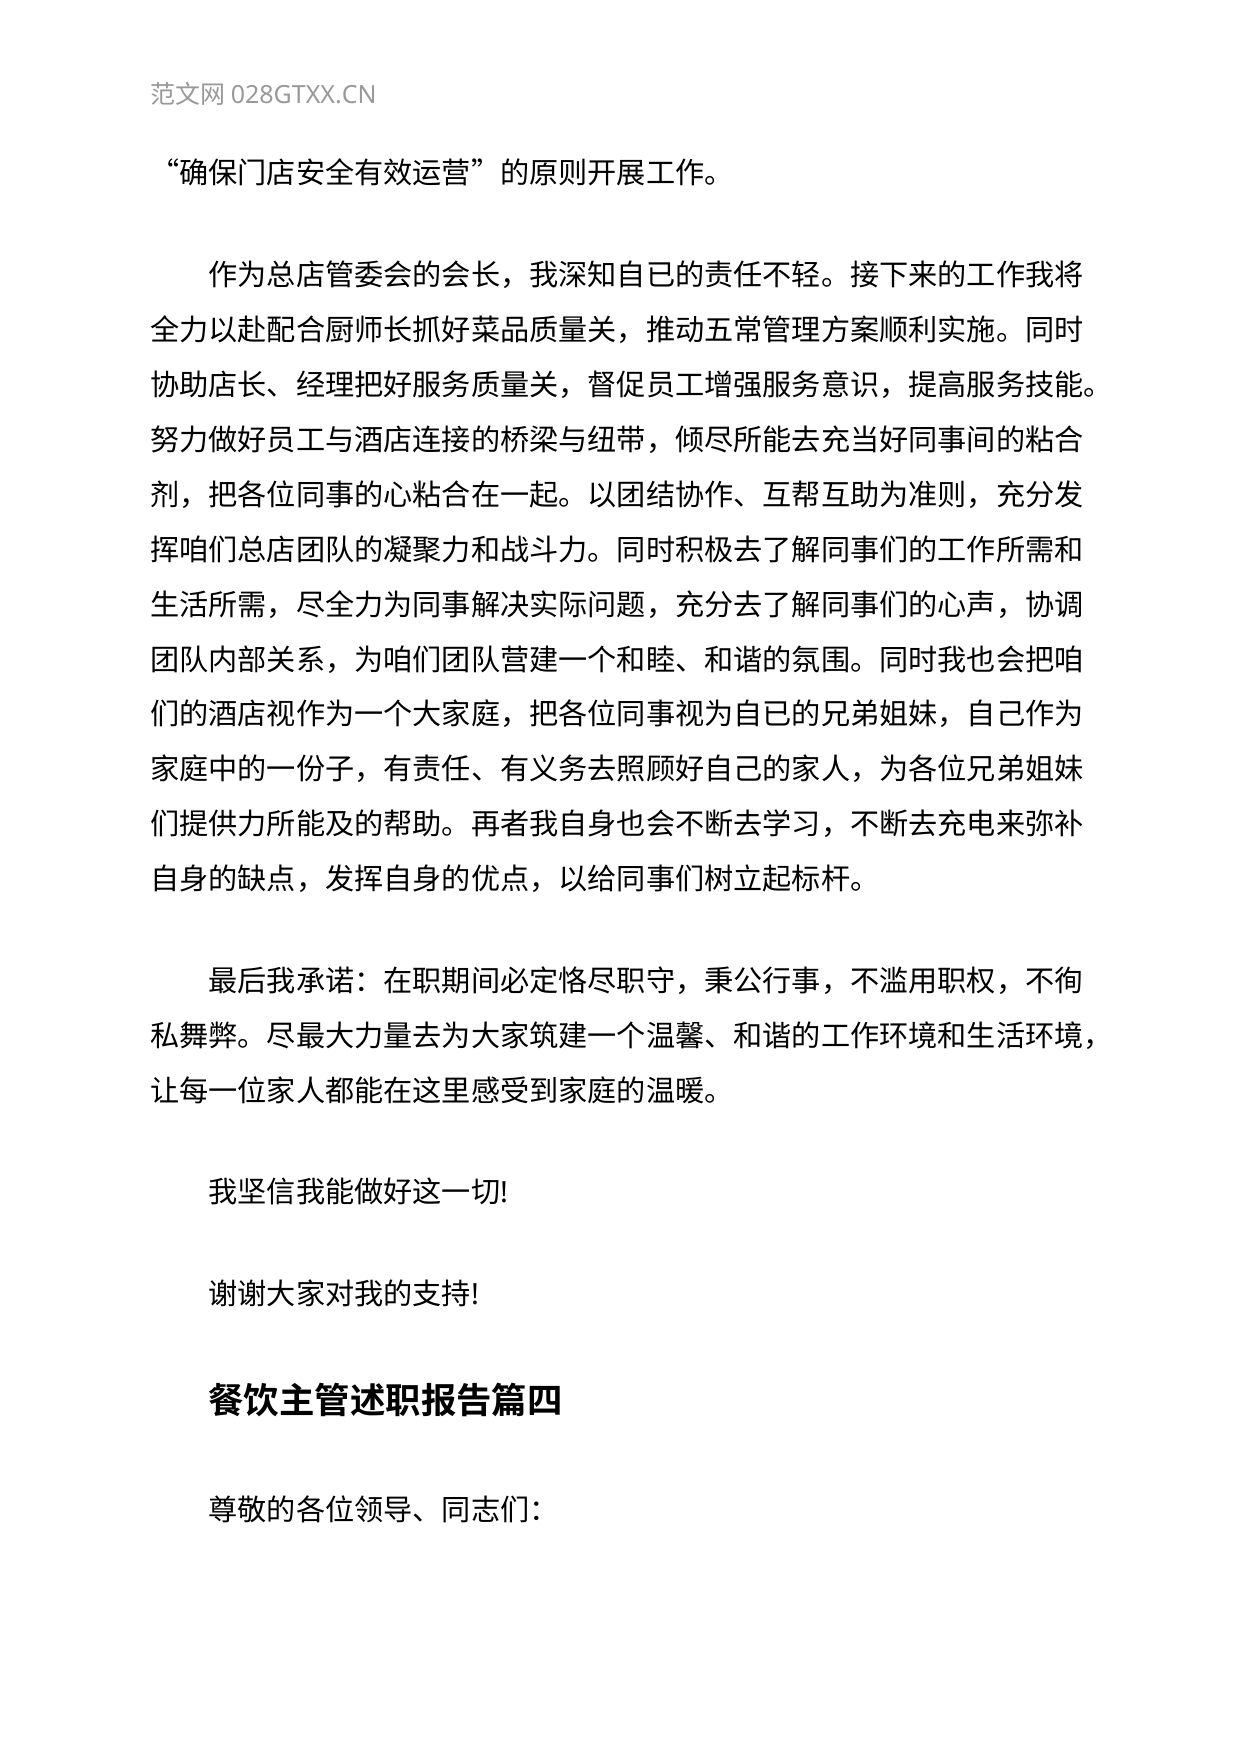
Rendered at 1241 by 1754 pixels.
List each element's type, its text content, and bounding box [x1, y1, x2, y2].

text 我坚信我能做好这一切! [150, 1169, 1090, 1211]
text 最后我承诺：在职期间必定恪尽职守，秉公行事，不滥用职权，不徇私舞弊。尽最大力量去为大家筑建一个温馨、和谐的工作环境和生活环境，让每一位家人都能在这里感受到家庭的温暖。 [150, 957, 1090, 1109]
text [150, 150, 1090, 192]
text 餐饮主管述职报告篇四 [150, 1373, 1090, 1424]
text 谢谢大家对我的支持! [150, 1271, 1090, 1313]
text 作为总店管委会的会长，我深知自已的责任不轻。接下来的工作我将全力以赴配合厨师长抓好菜品质量关，推动五常管理方案顺利实施。同时协助店长、经理把好服务质量关，督促员工增强服务意识，提高服务技能。努力做好员工与酒店连接的桥梁与纽带，倾尽所能去充当好同事间的粘合剂，把各位同事的心粘合在一起。以团结协作、互帮互助为准则，充分发挥咱们总店团队的凝聚力和战斗力。同时积极去了解同事们的工作所需和生活所需，尽全力为同事解决实际问题，充分去了解同事们的心声，协调团队内部关系，为咱们团队营建一个和睦、和谐的氛围。同时我也会把咱们的酒店视作为一个大家庭，把各位同事视为自已的兄弟姐妹，自己作为家庭中的一份子，有责任、有义务去照顾好自己的家人，为各位兄弟姐妹们提供力所能及的帮助。再者我自身也会不断去学习，不断去充电来弥补自身的缺点，发挥自身的优点，以给同事们树立起标杆。 [150, 252, 1090, 898]
text 尊敬的各位领导、同志们： [150, 1486, 1090, 1529]
